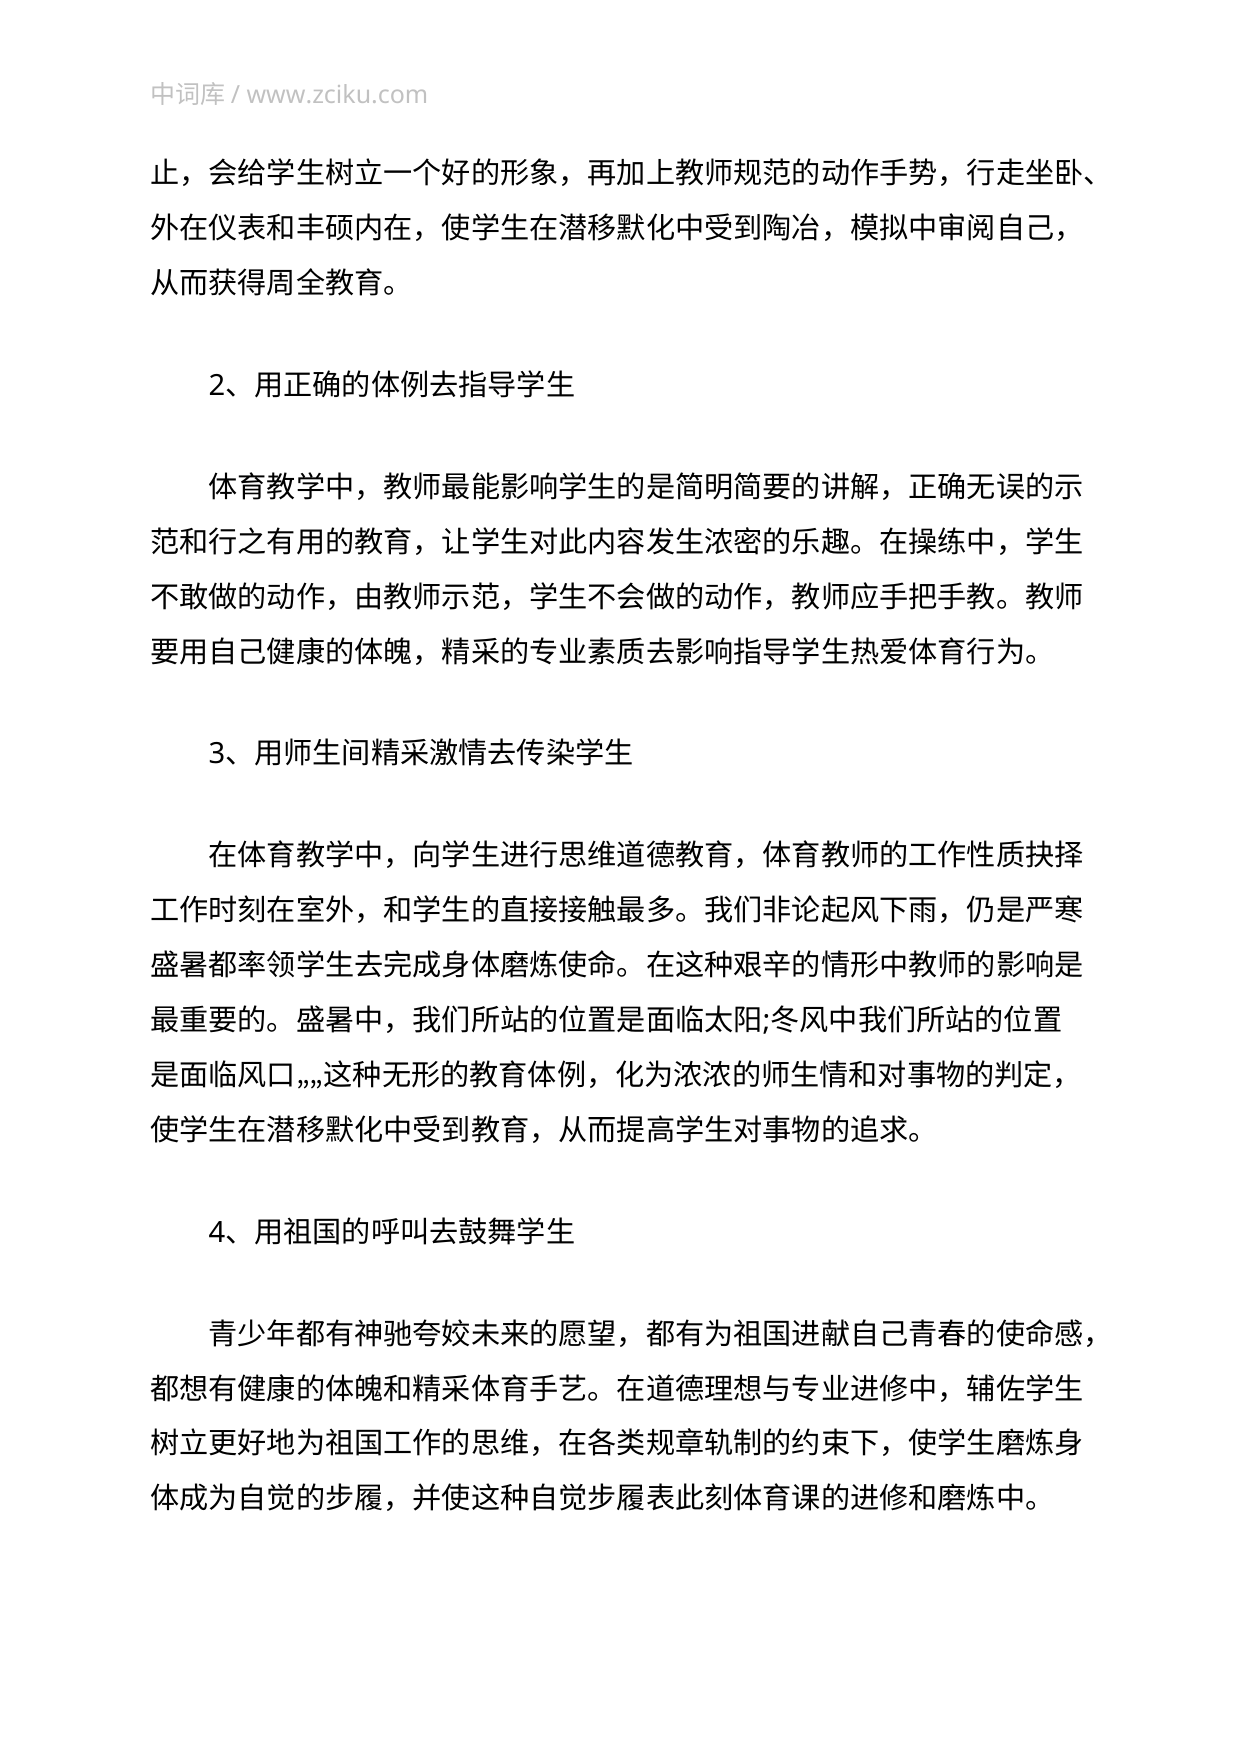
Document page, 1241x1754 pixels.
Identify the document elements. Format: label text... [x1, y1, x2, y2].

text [150, 150, 1090, 302]
text 2、用正确的体例去指导学生 [150, 362, 1090, 404]
text 4、用祖国的呼叫去鼓舞学生 [150, 1208, 1090, 1251]
text 在体育教学中，向学生进行思维道德教育，体育教师的工作性质抉择工作时刻在室外，和学生的直接接触最多。我们非论起风下雨，仍是严寒盛暑都率领学生去完成身体磨炼使命。在这种艰辛的情形中教师的影响是最重要的。盛暑中，我们所站的位置是面临太阳;冬风中我们所站的位置是面临风口„„这种无形的教育体例，化为浓浓的师生情和对事物的判定，使学生在潜移默化中受到教育，从而提高学生对事物的追求。 [150, 832, 1090, 1149]
text 青少年都有神驰夸姣未来的愿望，都有为祖国进献自己青春的使命感，都想有健康的体魄和精采体育手艺。在道德理想与专业进修中，辅佐学生树立更好地为祖国工作的思维，在各类规章轨制的约束下，使学生磨炼身体成为自觉的步履，并使这种自觉步履表此刻体育课的进修和磨炼中。 [150, 1310, 1090, 1517]
text 体育教学中，教师最能影响学生的是简明简要的讲解，正确无误的示范和行之有用的教育，让学生对此内容发生浓密的乐趣。在操练中，学生不敢做的动作，由教师示范，学生不会做的动作，教师应手把手教。教师要用自己健康的体魄，精采的专业素质去影响指导学生热爱体育行为。 [150, 463, 1090, 671]
text 3、用师生间精采激情去传染学生 [150, 730, 1090, 772]
